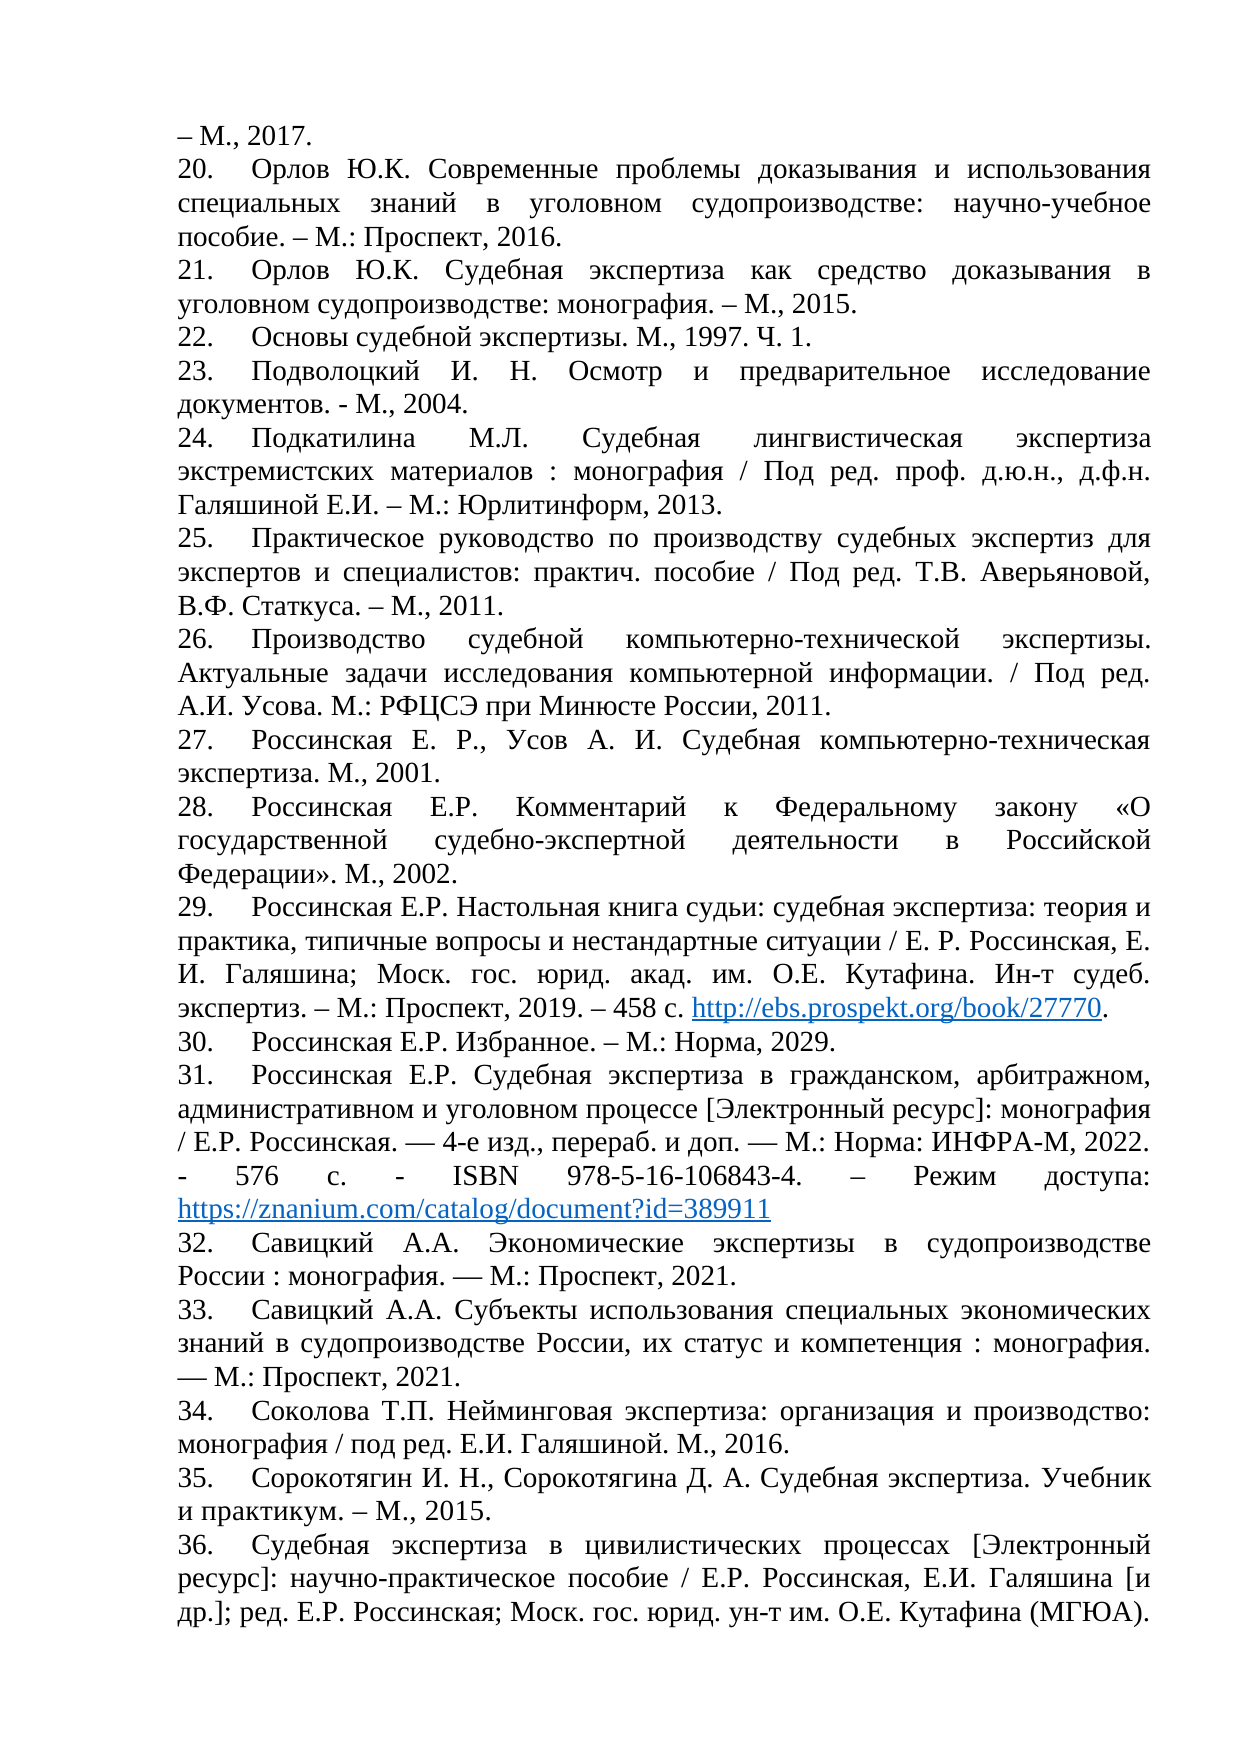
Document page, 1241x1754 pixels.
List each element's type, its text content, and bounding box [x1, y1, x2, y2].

list Россинская Е.Р. Настольная книга судьи: судебная экспертиза: теория и практика, типичные вопросы и нестандартные ситуации / Е. Р. Россинская, Е. И. Галяшина; Моск. гос. юрид. акад. им. О.Е. Кутафина. Ин-т судеб. экспертиз. – М.: Проспект, 2019. – 458 с. http://ebs.prospekt.org/book/27770. [177, 889, 1152, 1024]
list Практическое руководство по производству судебных экспертиз для экспертов и специалистов: практич. пособие / Под ред. Т.В. Аверьяновой, В.Ф. Статкуса. – М., 2011. [177, 521, 1152, 621]
list Сорокотягин И. Н., Сорокотягина Д. А. Судебная экспертиза. Учебник и практикум. – М., 2015. [177, 1460, 1152, 1527]
list Подкатилина М.Л. Судебная лингвистическая экспертиза экстремистских материалов : монография / Под ред. проф. д.ю.н., д.ф.н. Галяшиной Е.И. – М.: Юрлитинформ, 2013. [177, 420, 1152, 521]
list Подволоцкий И. Н. Осмотр и предварительное исследование документов. - М., 2004. [177, 353, 1152, 420]
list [177, 1527, 1152, 1627]
list Соколова Т.П. Нейминговая экспертиза: организация и производство: монография / под ред. Е.И. Галяшиной. М., 2016. [177, 1393, 1152, 1460]
list Савицкий А.А. Экономические экспертизы в судопроизводстве России : монография. — М.: Проспект, 2021. [177, 1225, 1152, 1292]
list Орлов Ю.К. Современные проблемы доказывания и использования специальных знаний в уголовном судопроизводстве: научно-учебное пособие. – М.: Проспект, 2016. [177, 152, 1152, 252]
list Россинская Е.Р. Комментарий к Федеральному закону «О государственной судебно-экспертной деятельности в Российской Федерации». М., 2002. [177, 789, 1152, 889]
list Савицкий А.А. Субъекты использования специальных экономических знаний в судопро­изводстве России, их статус и компетенция : монография. — М.: Про­спект, 2021. [177, 1292, 1152, 1393]
list Орлов Ю.К. Судебная экспертиза как средство доказывания в уголовном судопроизводстве: монография. – М., 2015. [177, 252, 1152, 319]
list Россинская Е. Р., Усов А. И. Судебная компьютерно-техническая экспертиза. М., 2001. [177, 722, 1152, 789]
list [177, 118, 1152, 152]
list Основы судебной экспертизы. М., 1997. Ч. 1. [177, 319, 1152, 353]
list Производство судебной компьютерно-технической экспертизы. Актуальные задачи исследования компьютерной информации. / Под ред. А.И. Усова. М.: РФЦСЭ при Минюсте России, 2011. [177, 621, 1152, 722]
list Россинская Е.Р. Судебная экспертиза в гражданском, арбитражном, административном и уголовном процессе [Электронный ресурс]: монография / Е.Р. Россинская. — 4-е изд., перераб. и доп. — М.: Норма: ИНФРА-М, 2022. - 576 с. - ISBN 978-5-16-106843-4. – Режим доступа: https://znanium.com/catalog/document?id=389911 [177, 1057, 1152, 1225]
list Россинская Е.Р. Избранное. – М.: Норма, 2029. [177, 1024, 1152, 1057]
